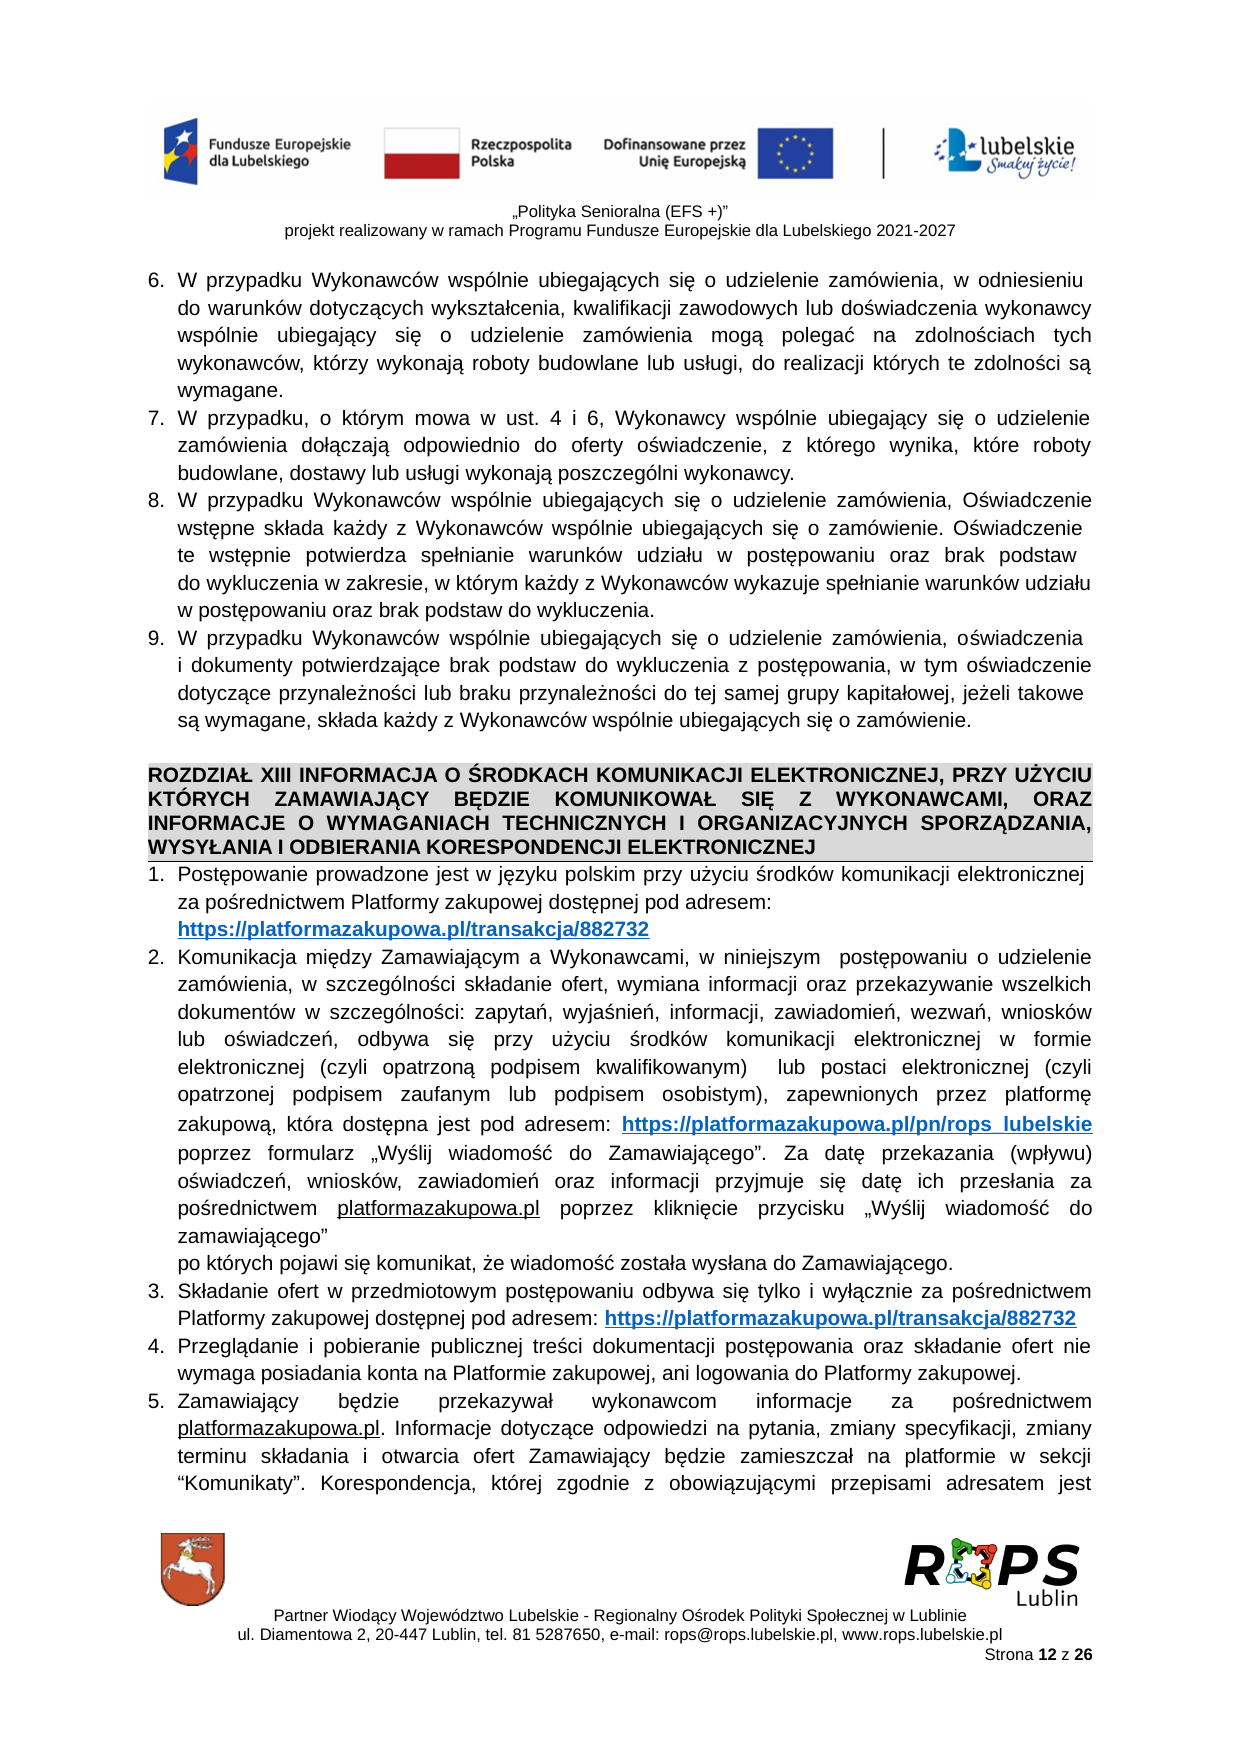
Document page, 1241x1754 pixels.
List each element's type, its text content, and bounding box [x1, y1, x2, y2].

picture [160, 1533, 226, 1606]
picture [904, 1538, 1080, 1606]
list Składanie ofert w przedmiotowym postępowaniu odbywa się tylko i wyłącznie za pośrednictwem Platformy zakupowej dostępnej pod adresem: https://platformazakupowa.pl/transakcja/882732 [148, 1279, 1093, 1330]
list W przypadku, o którym mowa w ust. 4 i 6, Wykonawcy wspólnie ubiegający się o udzielenie zamówienia dołączają odpowiednio do oferty oświadczenie, z którego wynika, które roboty budowlane, dostawy lub usługi wykonają poszczególni wykonawcy. [148, 406, 1093, 484]
text https://platformazakupowa.pl/transakcja/882732 [177, 917, 1093, 941]
picture [147, 101, 1093, 202]
list Komunikacja między Zamawiającym a Wykonawcami, w niniejszym postępowaniu o udzielenie zamówienia, w szczególności składanie ofert, wymiana informacji oraz przekazywanie wszelkich dokumentów w szczególności: zapytań, wyjaśnień, informacji, zawiadomień, wezwań, wniosków lub oświadczeń, odbywa się przy użyciu środków komunikacji elektronicznej w formie elektronicznej (czyli opatrzoną podpisem kwalifikowanym) lub postaci elektronicznej (czyli opatrzonej podpisem zaufanym lub podpisem osobistym), zapewnionych przez platformę zakupową, która dostępna jest pod adresem: https://platformazakupowa.pl/pn/rops_lubelskie poprzez formularz „Wyślij wiadomość do Zamawiającego”. Za datę przekazania (wpływu) oświadczeń, wniosków, zawiadomień oraz informacji przyjmuje się datę ich przesłania za pośrednictwem platformazakupowa.pl poprzez kliknięcie przycisku „Wyślij wiadomość do zamawiającego” po których pojawi się komunikat, że wiadomość została wysłana do Zamawiającego. [148, 944, 1093, 1275]
list Postępowanie prowadzone jest w języku polskim przy użyciu środków komunikacji elektronicznej za pośrednictwem Platformy zakupowej dostępnej pod adresem: [148, 862, 1093, 913]
list Przeglądanie i pobieranie publicznej treści dokumentacji postępowania oraz składanie ofert nie wymaga posiadania konta na Platformie zakupowej, ani logowania do Platformy zakupowej. [148, 1334, 1093, 1385]
list W przypadku Wykonawców wspólnie ubiegających się o udzielenie zamówienia, Oświadczenie wstępne składa każdy z Wykonawców wspólnie ubiegających się o zamówienie. Oświadczenie te wstępnie potwierdza spełnianie warunków udziału w postępowaniu oraz brak podstaw do wykluczenia w zakresie, w którym każdy z Wykonawców wykazuje spełnianie warunków udziału w postępowaniu oraz brak podstaw do wykluczenia. [148, 488, 1093, 622]
list W przypadku Wykonawców wspólnie ubiegających się o udzielenie zamówienia, w odniesieniu do warunków dotyczących wykształcenia, kwalifikacji zawodowych lub doświadczenia wykonawcy wspólnie ubiegający się o udzielenie zamówienia mogą polegać na zdolnościach tych wykonawców, którzy wykonają roboty budowlane lub usługi, do realizacji których te zdolności są wymagane. [148, 268, 1093, 402]
text ROZDZIAŁ XIII INFORMACJA O ŚRODKACH KOMUNIKACJI ELEKTRONICZNEJ, PRZY UŻYCIU KTÓRYCH ZAMAWIAJĄCY BĘDZIE KOMUNIKOWAŁ SIĘ Z WYKONAWCAMI, ORAZ INFORMACJE O WYMAGANIACH TECHNICZNYCH I ORGANIZACYJNYCH SPORZĄDZANIA, WYSYŁANIA I ODBIERANIA KORESPONDENCJI ELEKTRONICZNEJ [148, 763, 1093, 861]
list W przypadku Wykonawców wspólnie ubiegających się o udzielenie zamówienia, oświadczenia i dokumenty potwierdzające brak podstaw do wykluczenia z postępowania, w tym oświadczenie dotyczące przynależności lub braku przynależności do tej samej grupy kapitałowej, jeżeli takowe są wymagane, składa każdy z Wykonawców wspólnie ubiegających się o zamówienie. [148, 626, 1093, 732]
